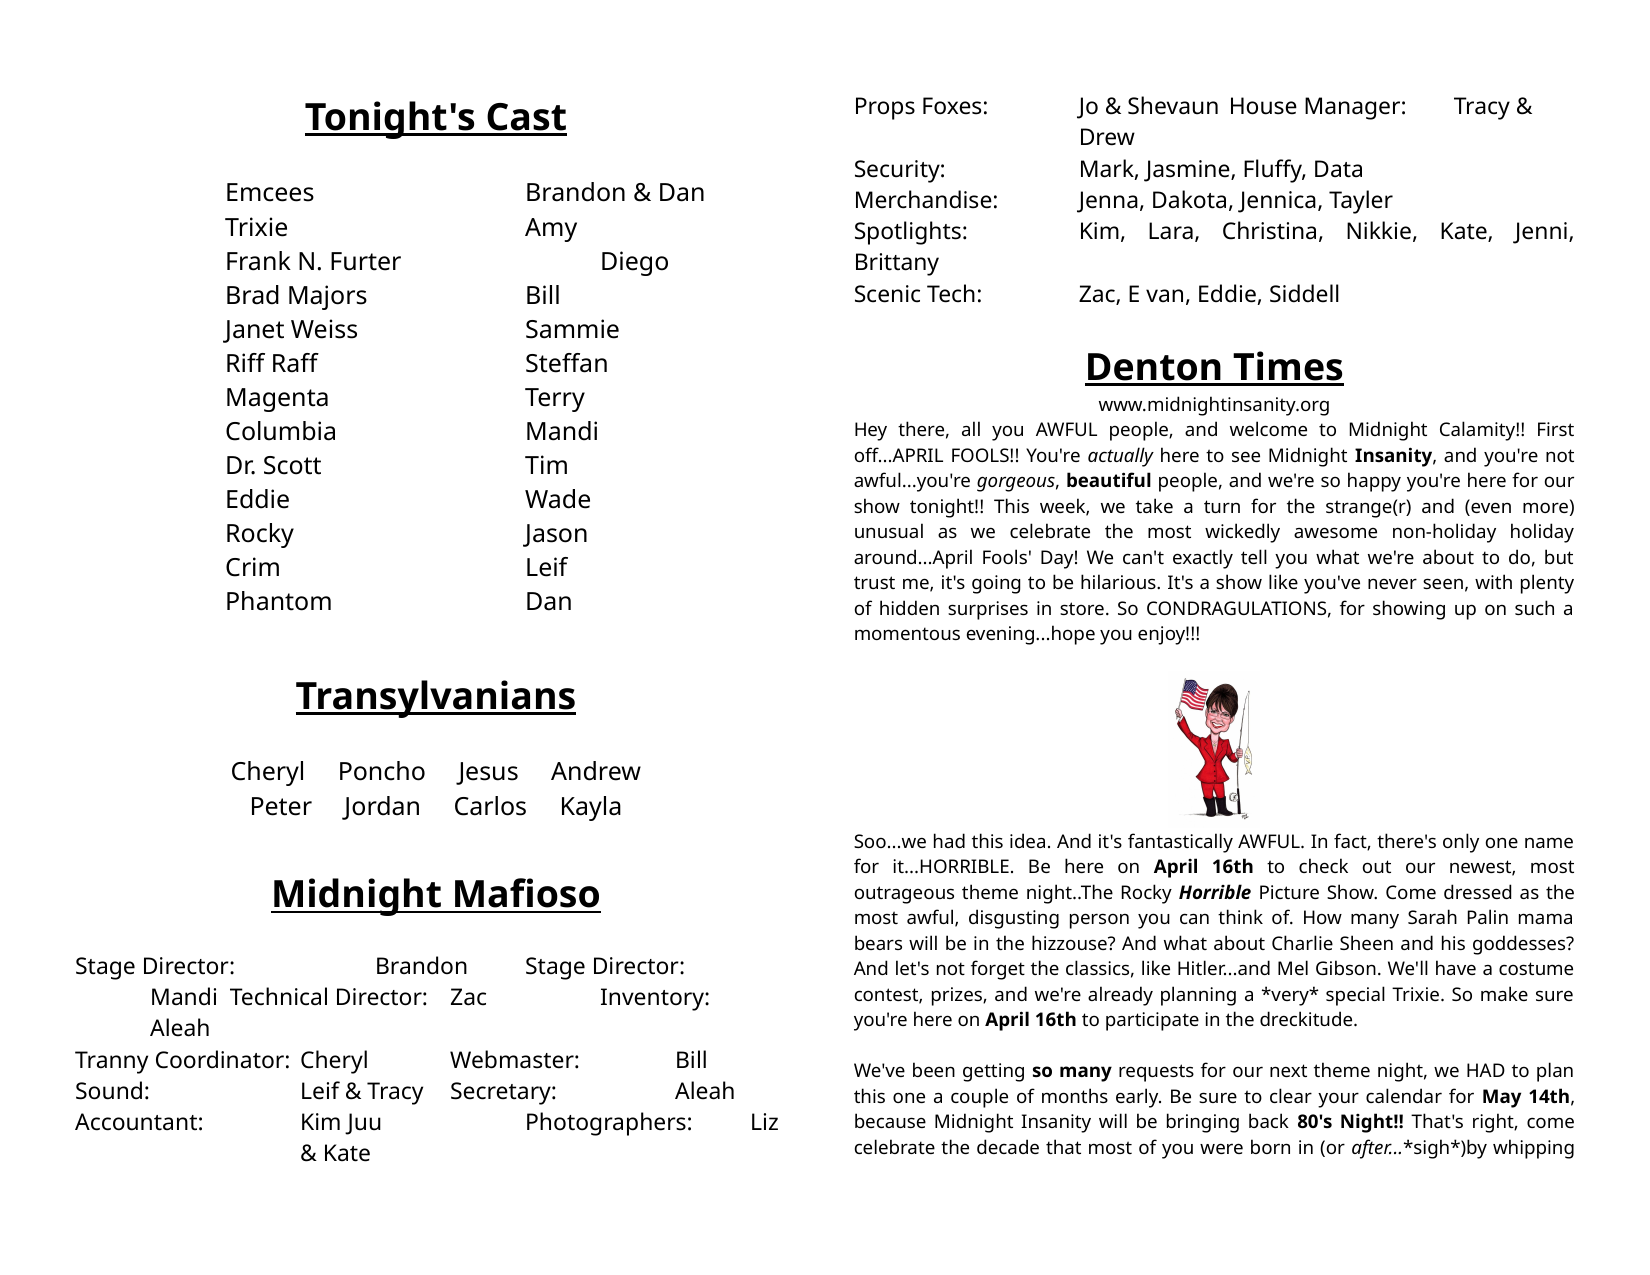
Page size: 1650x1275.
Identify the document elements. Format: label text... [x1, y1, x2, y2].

text Scenic Tech: Zac, E van, Eddie, Siddell [853, 277, 1575, 309]
text Cheryl Poncho Jesus Andrew [75, 754, 797, 788]
text Sound: Leif & Tracy Secretary: Aleah [75, 1075, 797, 1106]
text Frank N. Furter Diego [150, 243, 797, 277]
text Transylvanians [75, 669, 797, 720]
text Rocky Jason [75, 516, 797, 550]
text Tonight's Cast [75, 90, 797, 141]
text Security: Mark, Jasmine, Fluffy, Data [853, 152, 1575, 184]
text Merchandise: Jenna, Dakota, Jennica, Tayler [853, 184, 1575, 215]
text Janet Weiss Sammie [150, 311, 797, 345]
text Stage Director: Brandon Stage Director: Mandi Technical Director: Zac Inventory: Aleah [75, 950, 797, 1044]
text www.midnightinsanity.org [853, 391, 1575, 417]
text Midnight Mafioso [75, 868, 797, 919]
text Peter Jordan Carlos Kayla [75, 788, 797, 822]
text Trixie Amy [150, 209, 797, 243]
text Dr. Scott Tim [75, 448, 797, 482]
text Columbia Mandi [150, 413, 797, 448]
text Phantom Dan [150, 584, 797, 618]
text Riff Raff Steffan [150, 345, 797, 379]
text Props Foxes: Jo & Shevaun House Manager: Tracy & Drew [853, 90, 1575, 152]
text Hey there, all you AWFUL people, and welcome to Midnight Calamity!! First off...APRIL FOOLS!! You're actually here to see Midnight Insanity, and you're not awful...you're gorgeous, beautiful people, and we're so happy you're here for our show tonight!! This week, we take a turn for the strange(r) and (even more) unusual as we celebrate the most wickedly awesome non-holiday holiday around...April Fools' Day! We can't exactly tell you what we're about to do, but trust me, it's going to be hilarious. It's a show like you've never seen, with plenty of hidden surprises in store. So CONDRAGULATIONS, for showing up on such a momentous evening...hope you enjoy!!! [853, 417, 1575, 646]
picture [1168, 671, 1261, 828]
text Soo...we had this idea. And it's fantastically AWFUL. In fact, there's only one name for it...HORRIBLE. Be here on April 16th to check out our newest, most outrageous theme night..The Rocky Horrible Picture Show. Come dressed as the most awful, disgusting person you can think of. How many Sarah Palin mama bears will be in the hizzouse? And what about Charlie Sheen and his goddesses? And let's not forget the classics, like Hitler...and Mel Gibson. We'll have a costume contest, prizes, and we're already planning a *very* special Trixie. So make sure you're here on April 16th to participate in the dreckitude. [853, 828, 1575, 1032]
text Magenta Terry [150, 379, 797, 413]
text Spotlights: Kim, Lara, Christina, Nikkie, Kate, Jenni, Brittany [853, 215, 1575, 277]
text Crim Leif [150, 550, 797, 584]
text Eddie Wade [150, 482, 797, 516]
text Emcees Brandon & Dan [150, 175, 797, 209]
text Denton Times [853, 340, 1575, 391]
text Tranny Coordinator: Cheryl Webmaster: Bill [75, 1044, 797, 1075]
text Brad Majors Bill [150, 277, 797, 311]
text Accountant: Kim Juu Photographers: Liz & Kate [75, 1106, 797, 1169]
